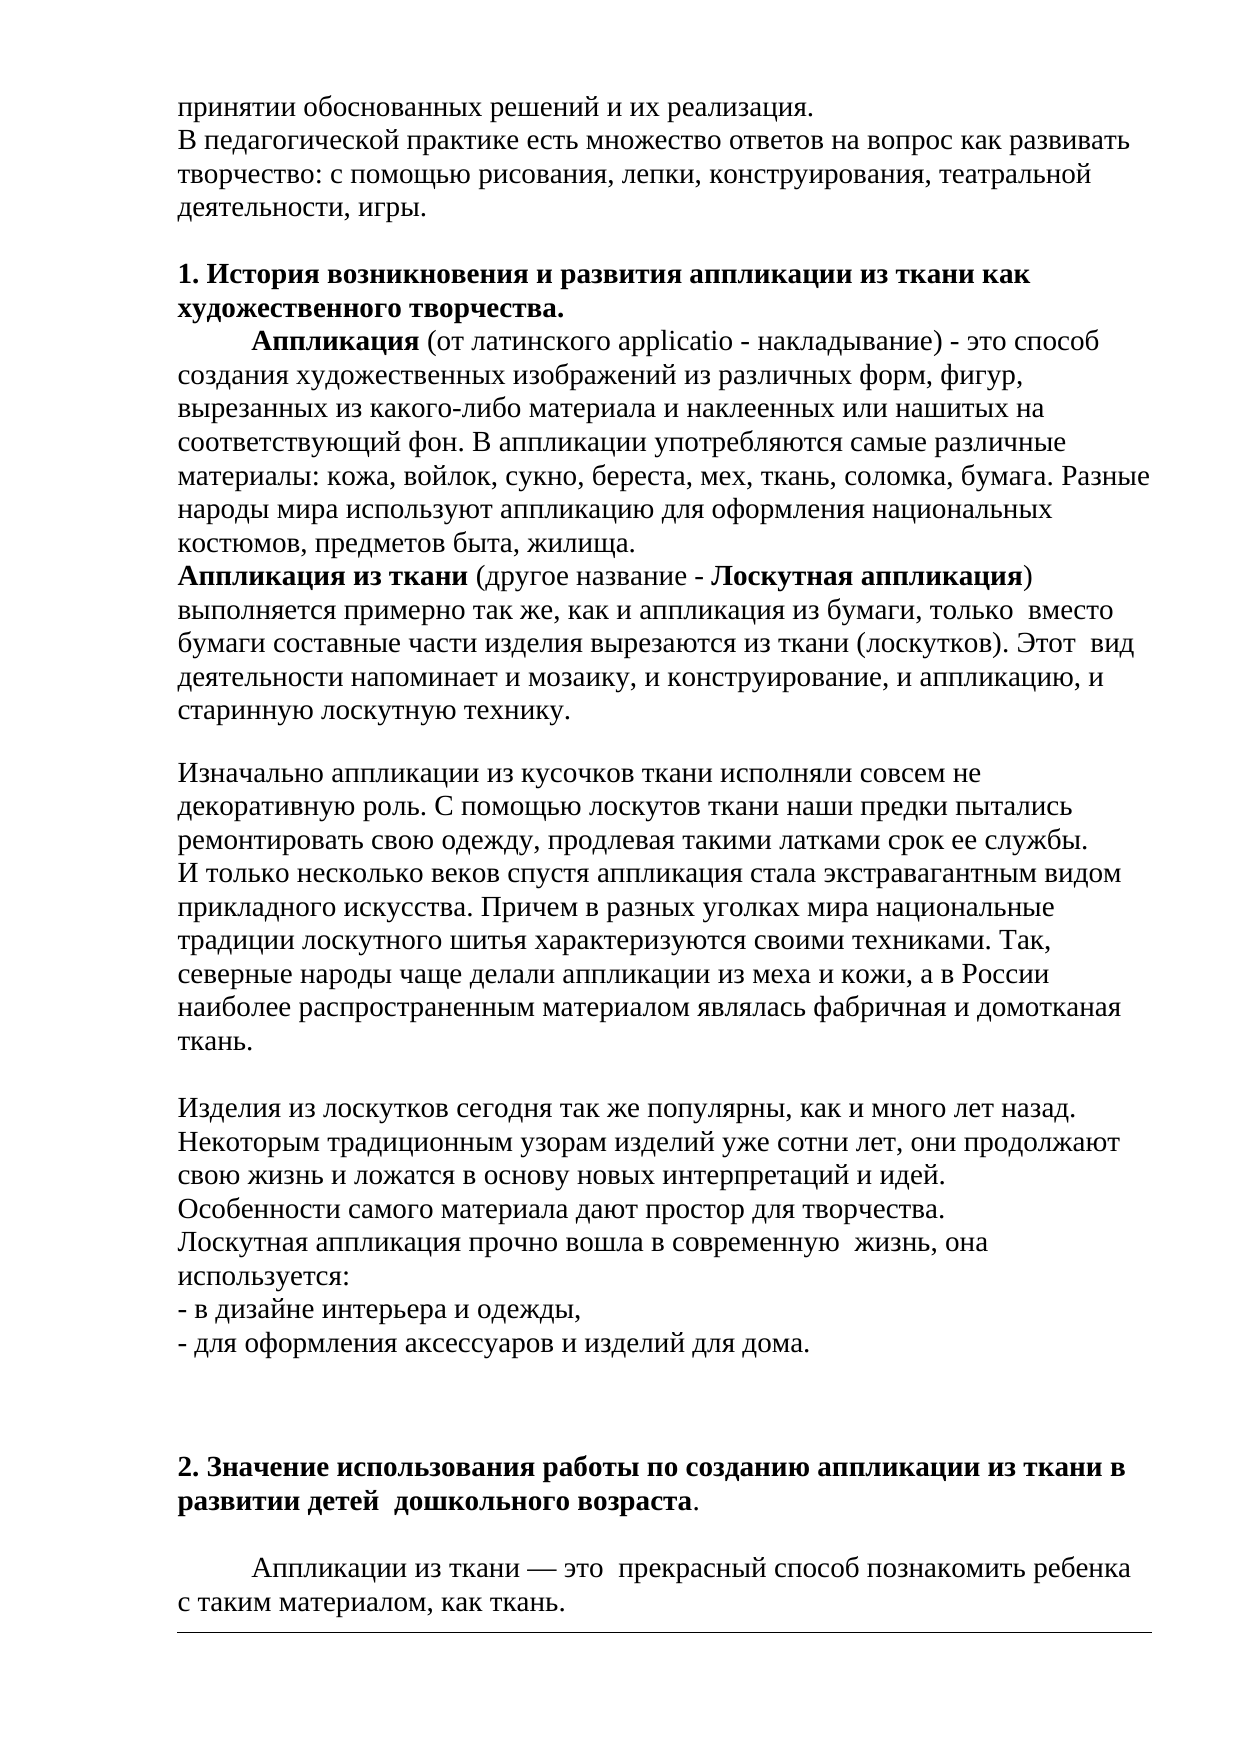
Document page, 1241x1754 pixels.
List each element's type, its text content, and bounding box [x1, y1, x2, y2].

text - для оформления аксессуаров и изделий для дома. [177, 1325, 1152, 1358]
text Аппликация (от латинского applicatio - накладывание) - это способ создания художественных изображений из различных форм, фигур, вырезанных из какого-либо материала и наклеенных или нашитых на соответствующий фон. В аппликации употребляются самые различные материалы: кожа, войлок, сукно, береста, мех, ткань, соломка, бумага. Разные народы мира используют аппликацию для оформления национальных костюмов, предметов быта, жилища. [177, 323, 1152, 558]
text 1. История возникновения и развития аппликации из ткани как художественного творчества. [177, 256, 1152, 323]
text Изначально аппликации из кусочков ткани исполняли совсем не декоративную роль. С помощью лоскутов ткани наши предки пытались ремонтировать свою одежду, продлевая такими латками срок ее службы. И только несколько веков спустя аппликация стала экстравагантным видом прикладного искусства. Причем в разных уголках мира национальные традиции лоскутного шитья характеризуются своими техниками. Так, северные народы чаще делали аппликации из меха и кожи, а в России наиболее распространенным материалом являлась фабричная и домотканая ткань. [177, 755, 1152, 1057]
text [177, 89, 1152, 223]
text Аппликация из ткани (другое название - Лоскутная аппликация) выполняется примерно так же, как и аппликация из бумаги, только вместо бумаги составные части изделия вырезаются из ткани (лоскутков). Этот вид деятельности напоминает и мозаику, и конструирование, и аппликацию, и старинную лоскутную технику. [177, 558, 1152, 726]
text 2. Значение использования работы по созданию аппликации из ткани в развитии детей дошкольного возраста. [177, 1449, 1152, 1517]
text Лоскутная аппликация прочно вошла в современную жизнь, она используется: [177, 1224, 1152, 1291]
text Изделия из лоскутков сегодня так же популярны, как и много лет назад. Некоторым традиционным узорам изделий уже сотни лет, они продолжают свою жизнь и ложатся в основу новых интерпретаций и идей. Особенности самого материала дают простор для творчества. [177, 1090, 1152, 1224]
text Аппликации из ткани — это прекрасный способ познакомить ребенка с таким материалом, как ткань. [177, 1550, 1152, 1632]
text - в дизайне интерьера и одежды, [177, 1291, 1152, 1325]
